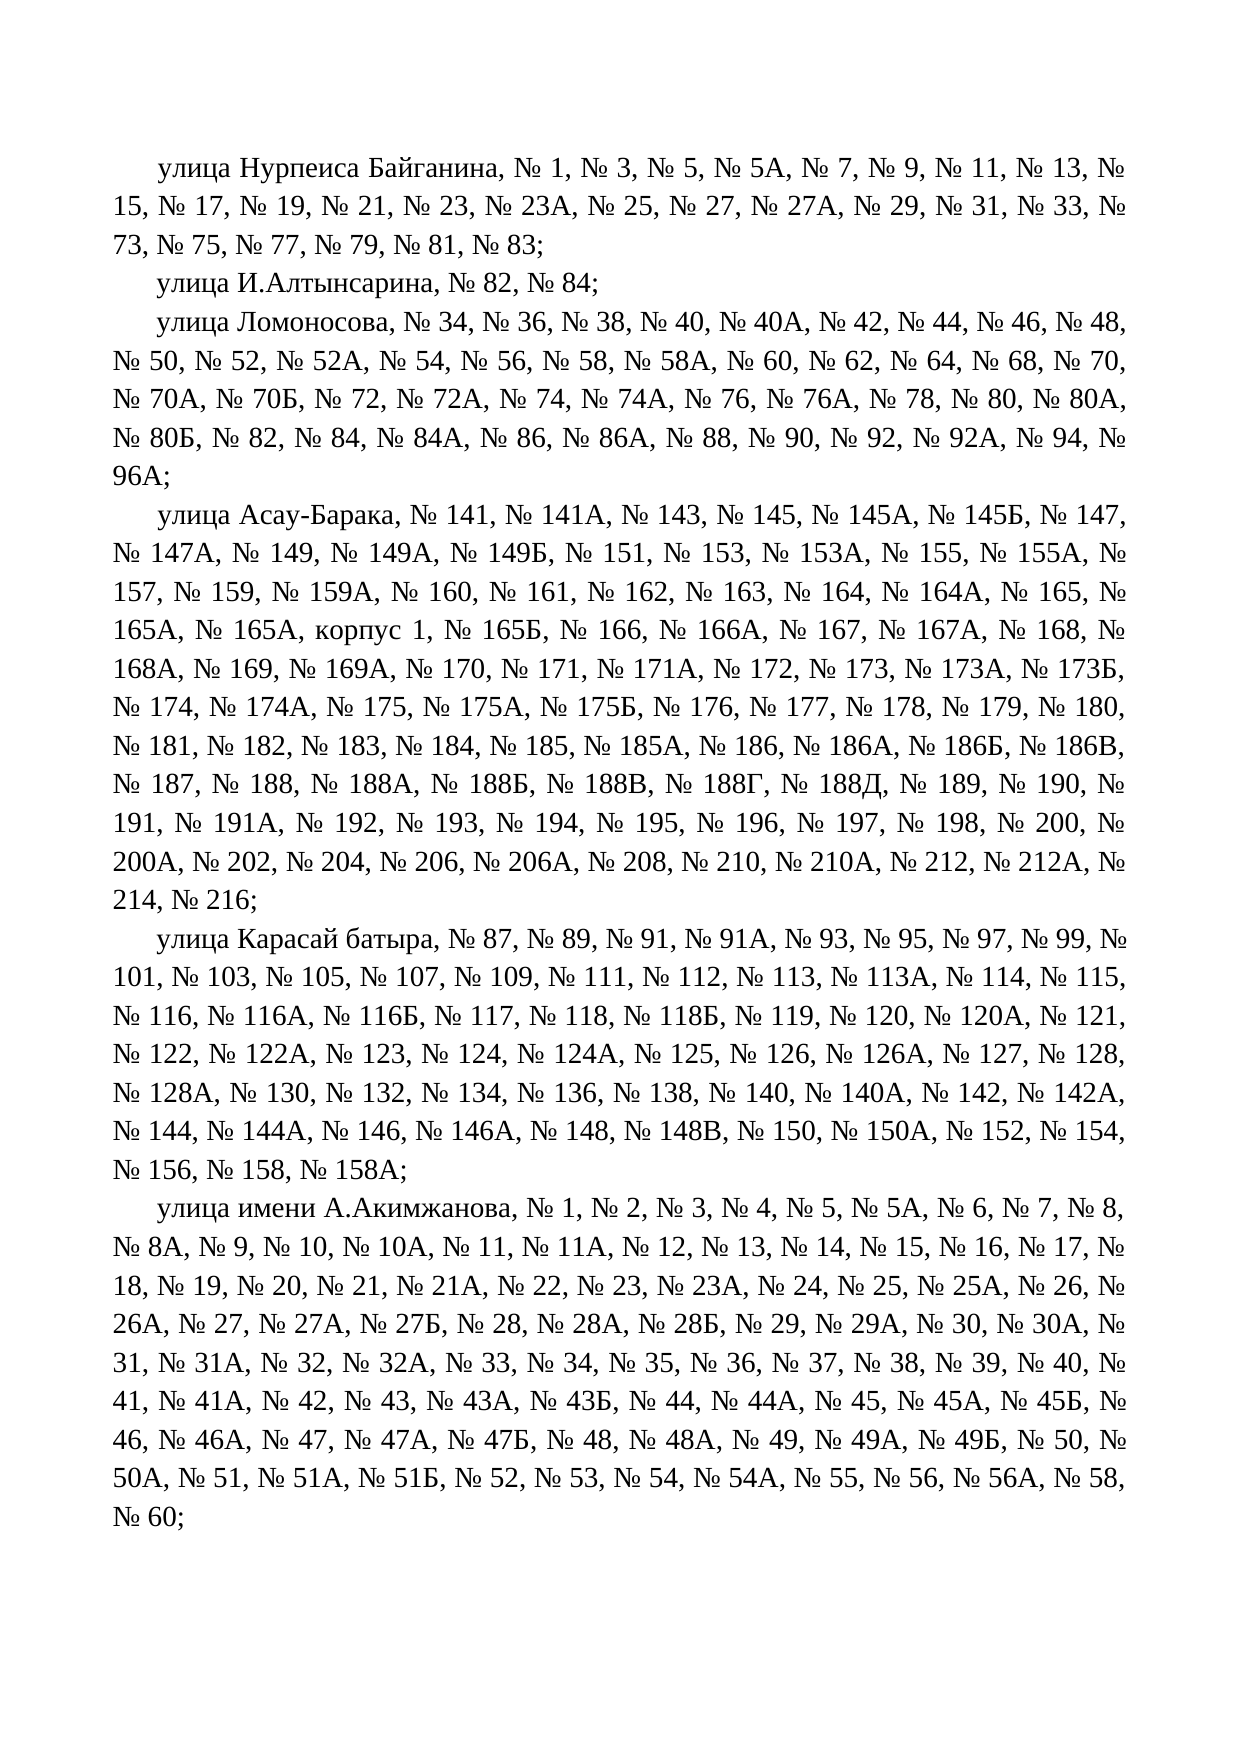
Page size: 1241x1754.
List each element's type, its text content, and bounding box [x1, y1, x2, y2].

text улица Асау-Барака, № 141, № 141А, № 143, № 145, № 145А, № 145Б, № 147, № 147А, № 149, № 149А, № 149Б, № 151, № 153, № 153А, № 155, № 155А, № 157, № 159, № 159А, № 160, № 161, № 162, № 163, № 164, № 164А, № 165, № 165А, № 165А, корпус 1, № 165Б, № 166, № 166А, № 167, № 167А, № 168, № 168А, № 169, № 169А, № 170, № 171, № 171А, № 172, № 173, № 173А, № 173Б, № 174, № 174А, № 175, № 175А, № 175Б, № 176, № 177, № 178, № 179, № 180, № 181, № 182, № 183, № 184, № 185, № 185А, № 186, № 186А, № 186Б, № 186В, № 187, № 188, № 188А, № 188Б, № 188В, № 188Г, № 188Д, № 189, № 190, № 191, № 191А, № 192, № 193, № 194, № 195, № 196, № 197, № 198, № 200, № 200А, № 202, № 204, № 206, № 206А, № 208, № 210, № 210А, № 212, № 212А, № 214, № 216; [112, 497, 1128, 916]
text улица имени А.Акимжанова, № 1, № 2, № 3, № 4, № 5, № 5А, № 6, № 7, № 8, № 8А, № 9, № 10, № 10А, № 11, № 11А, № 12, № 13, № 14, № 15, № 16, № 17, № 18, № 19, № 20, № 21, № 21А, № 22, № 23, № 23А, № 24, № 25, № 25А, № 26, № 26А, № 27, № 27А, № 27Б, № 28, № 28А, № 28Б, № 29, № 29А, № 30, № 30А, № 31, № 31А, № 32, № 32А, № 33, № 34, № 35, № 36, № 37, № 38, № 39, № 40, № 41, № 41А, № 42, № 43, № 43А, № 43Б, № 44, № 44А, № 45, № 45А, № 45Б, № 46, № 46А, № 47, № 47А, № 47Б, № 48, № 48А, № 49, № 49А, № 49Б, № 50, № 50А, № 51, № 51А, № 51Б, № 52, № 53, № 54, № 54А, № 55, № 56, № 56А, № 58, № 60; [112, 1191, 1128, 1532]
text улица Ломоносова, № 34, № 36, № 38, № 40, № 40А, № 42, № 44, № 46, № 48, № 50, № 52, № 52А, № 54, № 56, № 58, № 58А, № 60, № 62, № 64, № 68, № 70, № 70А, № 70Б, № 72, № 72А, № 74, № 74А, № 76, № 76А, № 78, № 80, № 80А, № 80Б, № 82, № 84, № 84А, № 86, № 86А, № 88, № 90, № 92, № 92А, № 94, № 96А; [112, 304, 1128, 492]
text улица Нурпеиса Байганина, № 1, № 3, № 5, № 5А, № 7, № 9, № 11, № 13, № 15, № 17, № 19, № 21, № 23, № 23А, № 25, № 27, № 27А, № 29, № 31, № 33, № 73, № 75, № 77, № 79, № 81, № 83; [112, 150, 1128, 261]
text улица И.Алтынсарина, № 82, № 84; [112, 266, 1128, 299]
text улица Карасай батыра, № 87, № 89, № 91, № 91А, № 93, № 95, № 97, № 99, № 101, № 103, № 105, № 107, № 109, № 111, № 112, № 113, № 113А, № 114, № 115, № 116, № 116А, № 116Б, № 117, № 118, № 118Б, № 119, № 120, № 120А, № 121, № 122, № 122А, № 123, № 124, № 124А, № 125, № 126, № 126А, № 127, № 128, № 128А, № 130, № 132, № 134, № 136, № 138, № 140, № 140А, № 142, № 142А, № 144, № 144А, № 146, № 146А, № 148, № 148В, № 150, № 150А, № 152, № 154, № 156, № 158, № 158А; [112, 921, 1128, 1186]
